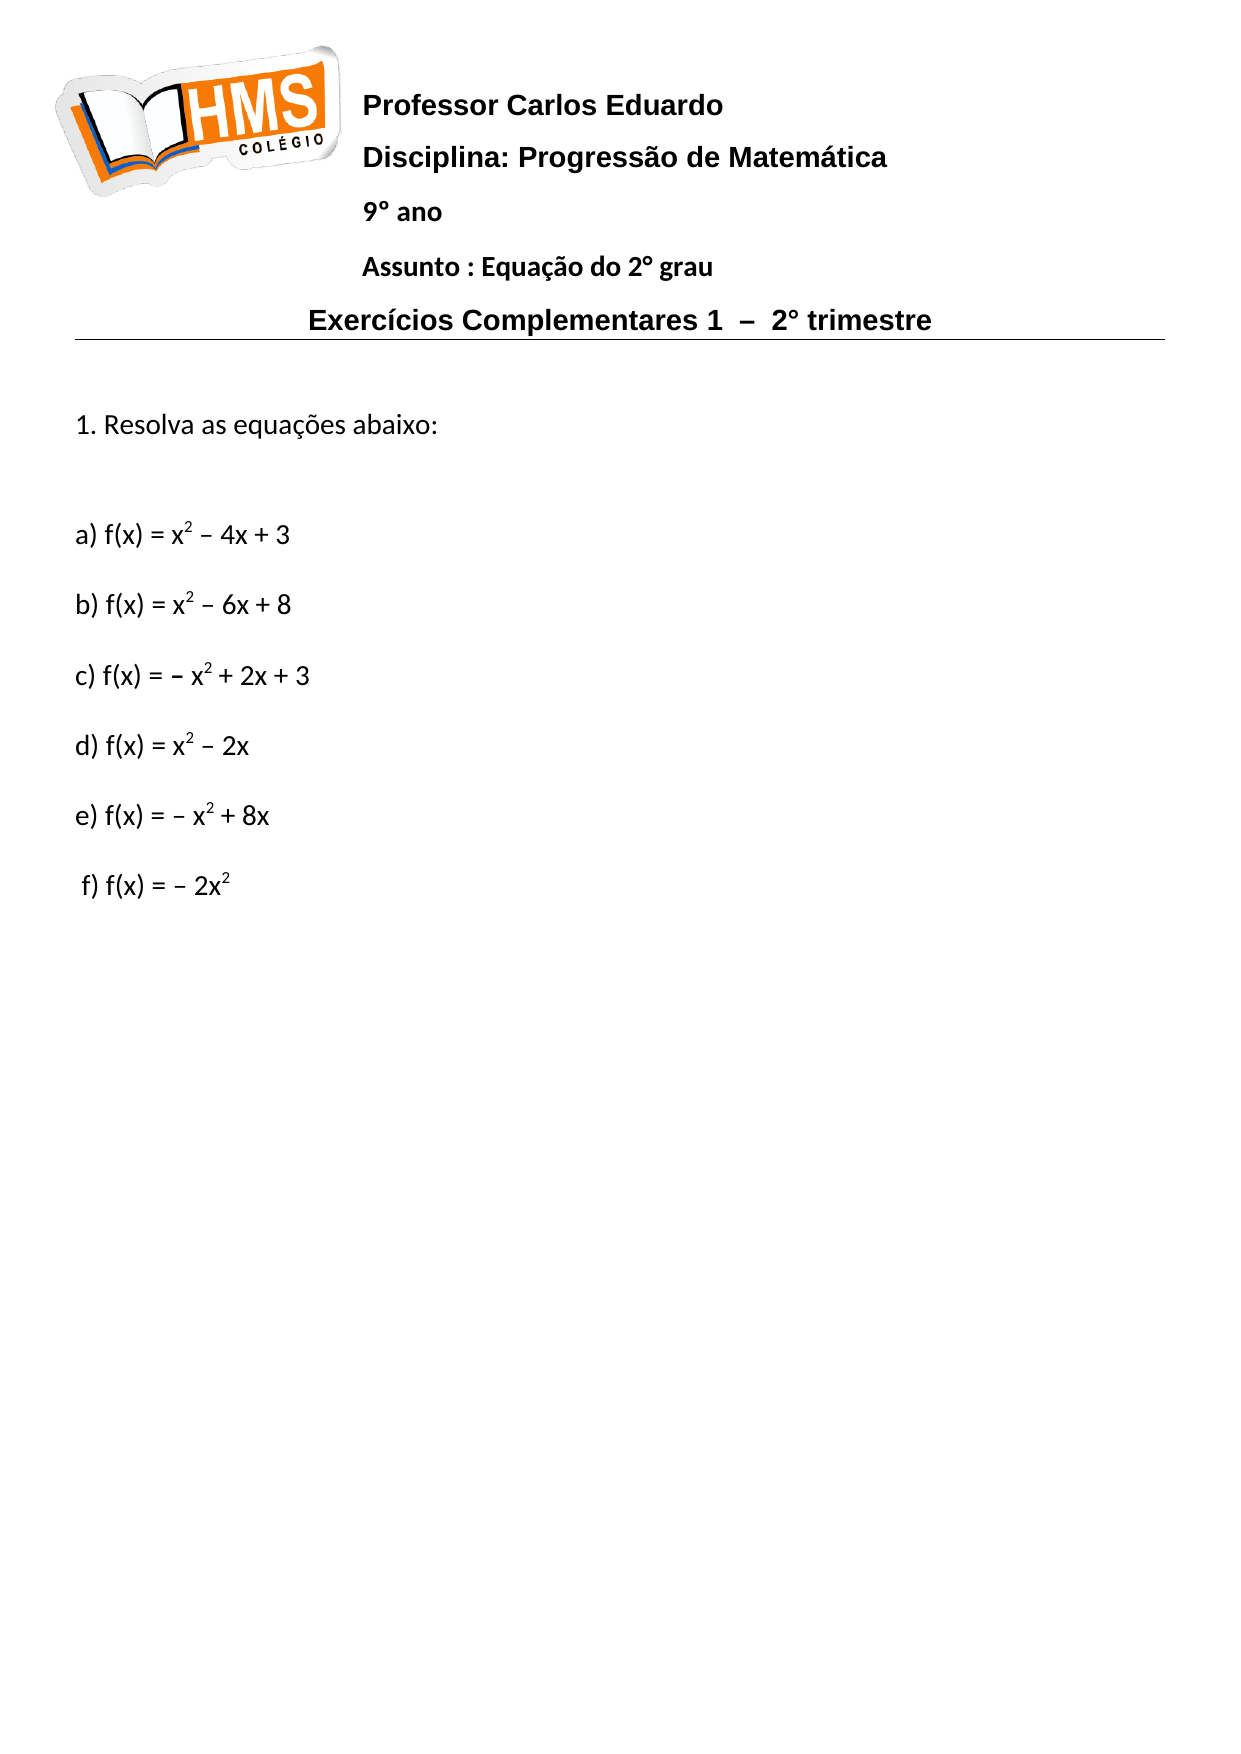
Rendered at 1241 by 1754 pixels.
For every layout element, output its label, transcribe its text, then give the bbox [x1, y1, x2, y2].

text Assunto : Equação do 2° grau [222, 248, 1165, 284]
text c) f(x) = – x2 + 2x + 3 [75, 657, 1165, 692]
text Professor Carlos Eduardo [344, 87, 1165, 121]
text Exercícios Complementares 1 – 2° trimestre [75, 303, 1165, 339]
text 1. Resolva as equações abaixo: [75, 406, 1165, 442]
text d) f(x) = x2 – 2x [75, 727, 1165, 762]
text Disciplina: Progressão de Matemática [344, 140, 1165, 174]
text e) f(x) = – x2 + 8x [75, 797, 1165, 832]
picture [51, 42, 344, 200]
text a) f(x) = x2 – 4x + 3 [75, 516, 1165, 552]
text 9º ano [75, 193, 1165, 229]
text f) f(x) = – 2x2 [75, 867, 1165, 902]
text b) f(x) = x2 – 6x + 8 [75, 586, 1165, 622]
